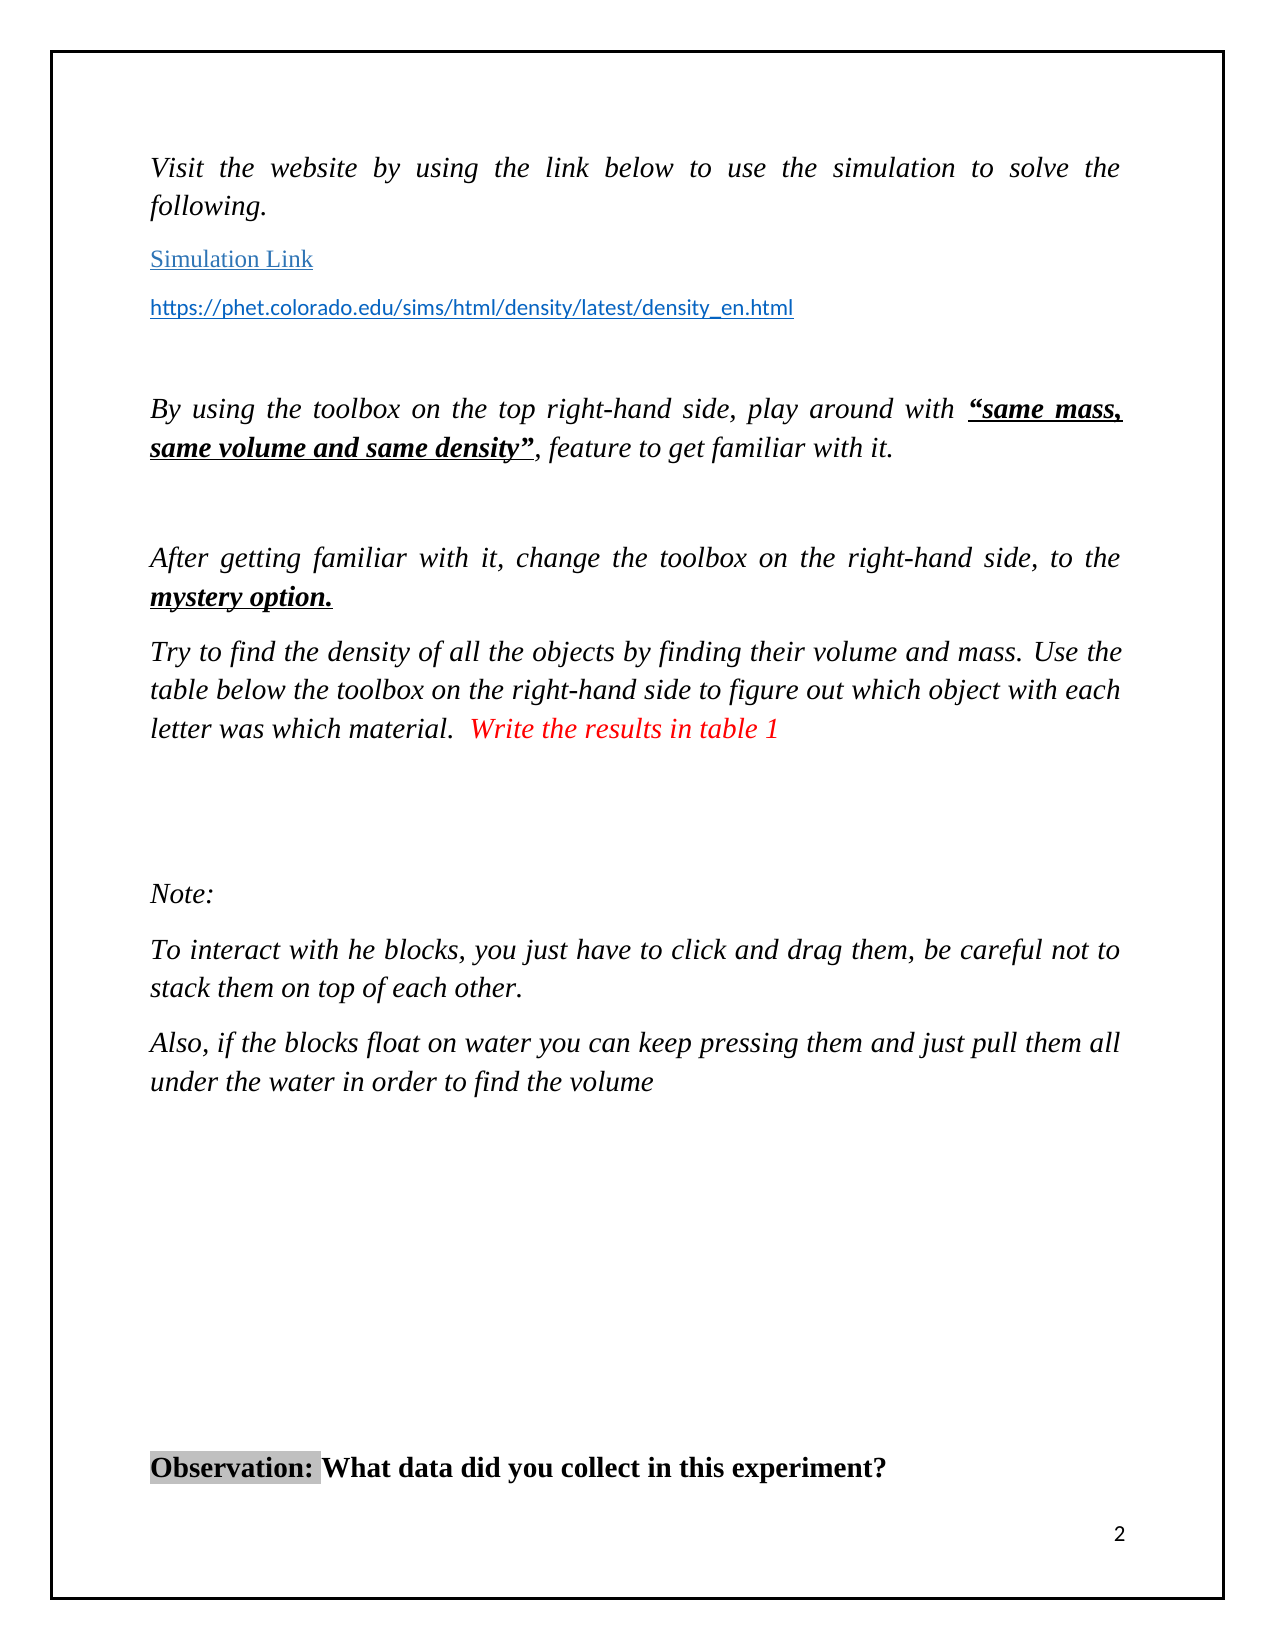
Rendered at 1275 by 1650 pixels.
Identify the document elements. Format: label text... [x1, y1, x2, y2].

text Simulation Link [150, 244, 1125, 272]
text Also, if the blocks float on water you can keep pressing them and just pull them all under the water in order to find the volume [150, 1026, 1125, 1098]
text Note: [150, 877, 1125, 910]
text After getting familiar with it, change the toolbox on the right-hand side, to the mystery option. [150, 540, 1125, 612]
text By using the toolbox on the top right-hand side, play around with “same mass, same volume and same density”, feature to get familiar with it. [150, 391, 1125, 463]
text https://phet.colorado.edu/sims/html/density/latest/density_en.html [150, 293, 1125, 321]
text To interact with he blocks, you just have to click and drag them, be careful not to stack them on top of each other. [150, 932, 1125, 1004]
text Visit the website by using the link below to use the simulation to solve the following. [150, 150, 1125, 222]
text Observation: What data did you collect in this experiment? [321, 1451, 1125, 1484]
text Try to find the density of all the objects by finding their volume and mass. Use the table below the toolbox on the right-hand side to figure out which object with each letter was which material. Write the results in table 1 [150, 634, 1125, 744]
